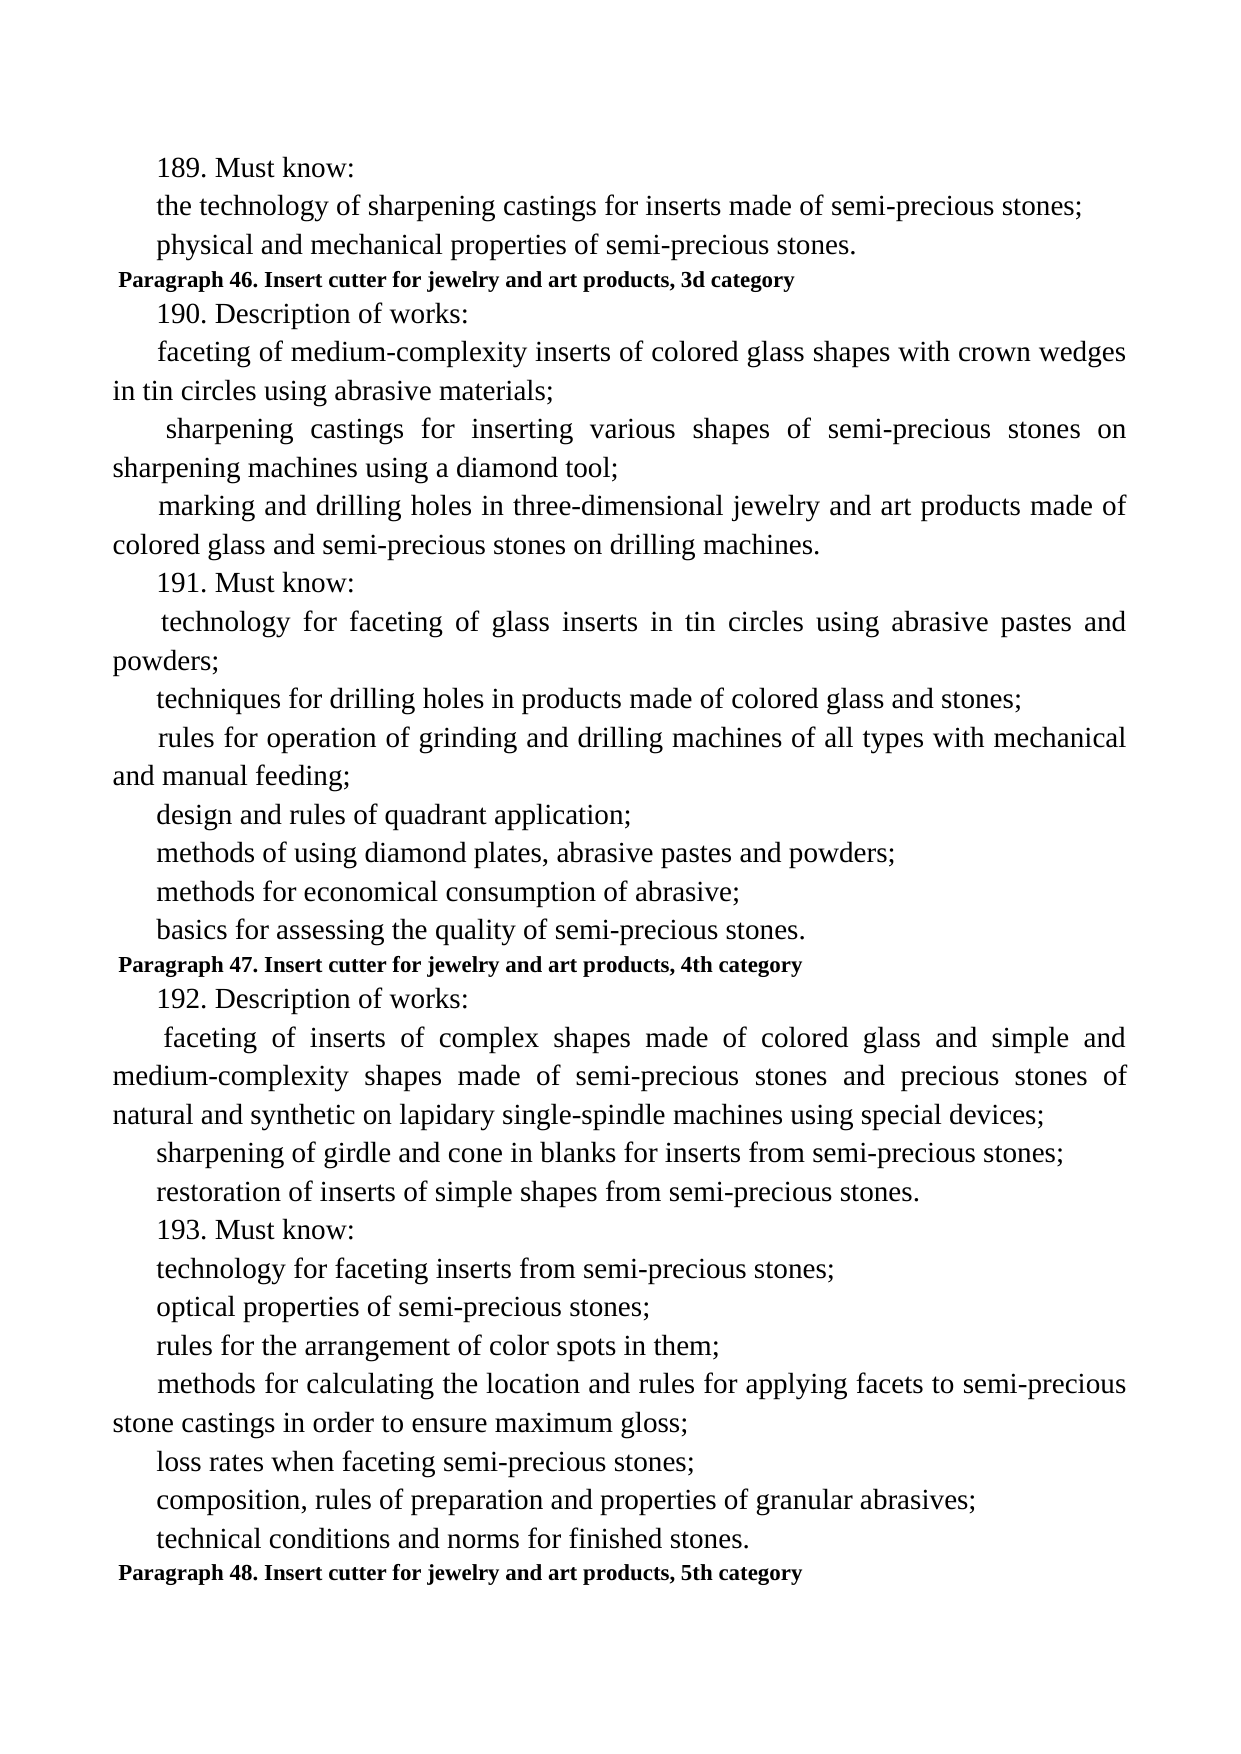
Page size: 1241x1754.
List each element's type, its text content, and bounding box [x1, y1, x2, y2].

text restoration of inserts of simple shapes from semi-precious stones. [112, 1174, 1128, 1207]
text 191. Must know: [112, 566, 1128, 599]
text faceting of medium-complexity inserts of colored glass shapes with crown wedges in tin circles using abrasive materials; [112, 334, 1128, 406]
text 192. Description of works: [112, 981, 1128, 1015]
text Paragraph 46. Insert cutter for jewelry and art products, 3d category [112, 266, 1128, 292]
text methods of using diamond plates, abrasive pastes and powders; [112, 835, 1128, 869]
text sharpening castings for inserting various shapes of semi-precious stones on sharpening machines using a diamond tool; [112, 411, 1128, 483]
text technology for faceting inserts from semi-precious stones; [112, 1251, 1128, 1284]
text composition, rules of preparation and properties of granular abrasives; [112, 1482, 1128, 1516]
text design and rules of quadrant application; [112, 797, 1128, 830]
text sharpening of girdle and cone in blanks for inserts from semi-precious stones; [112, 1135, 1128, 1169]
text physical and mechanical properties of semi-precious stones. [112, 227, 1128, 261]
text 189. Must know: [112, 150, 1128, 183]
text methods for economical consumption of abrasive; [112, 874, 1128, 907]
text 193. Must know: [112, 1212, 1128, 1246]
text optical properties of semi-precious stones; [112, 1289, 1128, 1323]
text methods for calculating the location and rules for applying facets to semi-precious stone castings in order to ensure maximum gloss; [112, 1367, 1128, 1439]
text rules for the arrangement of color spots in them; [112, 1328, 1128, 1362]
text Paragraph 48. Insert cutter for jewelry and art products, 5th category [112, 1559, 1128, 1586]
text technology for faceting of glass inserts in tin circles using abrasive pastes and powders; [112, 604, 1128, 676]
text technical conditions and norms for finished stones. [112, 1521, 1128, 1554]
text marking and drilling holes in three-dimensional jewelry and art products made of colored glass and semi-precious stones on drilling machines. [112, 488, 1128, 561]
text 190. Description of works: [112, 296, 1128, 329]
text Paragraph 47. Insert cutter for jewelry and art products, 4th category [112, 951, 1128, 977]
text techniques for drilling holes in products made of colored glass and stones; [112, 681, 1128, 715]
text basics for assessing the quality of semi-precious stones. [112, 912, 1128, 946]
text the technology of sharpening castings for inserts made of semi-precious stones; [112, 188, 1128, 222]
text rules for operation of grinding and drilling machines of all types with mechanical and manual feeding; [112, 720, 1128, 792]
text faceting of inserts of complex shapes made of colored glass and simple and medium-complexity shapes made of semi-precious stones and precious stones of natural and synthetic on lapidary single-spindle machines using special devices; [112, 1020, 1128, 1130]
text loss rates when faceting semi-precious stones; [112, 1444, 1128, 1477]
